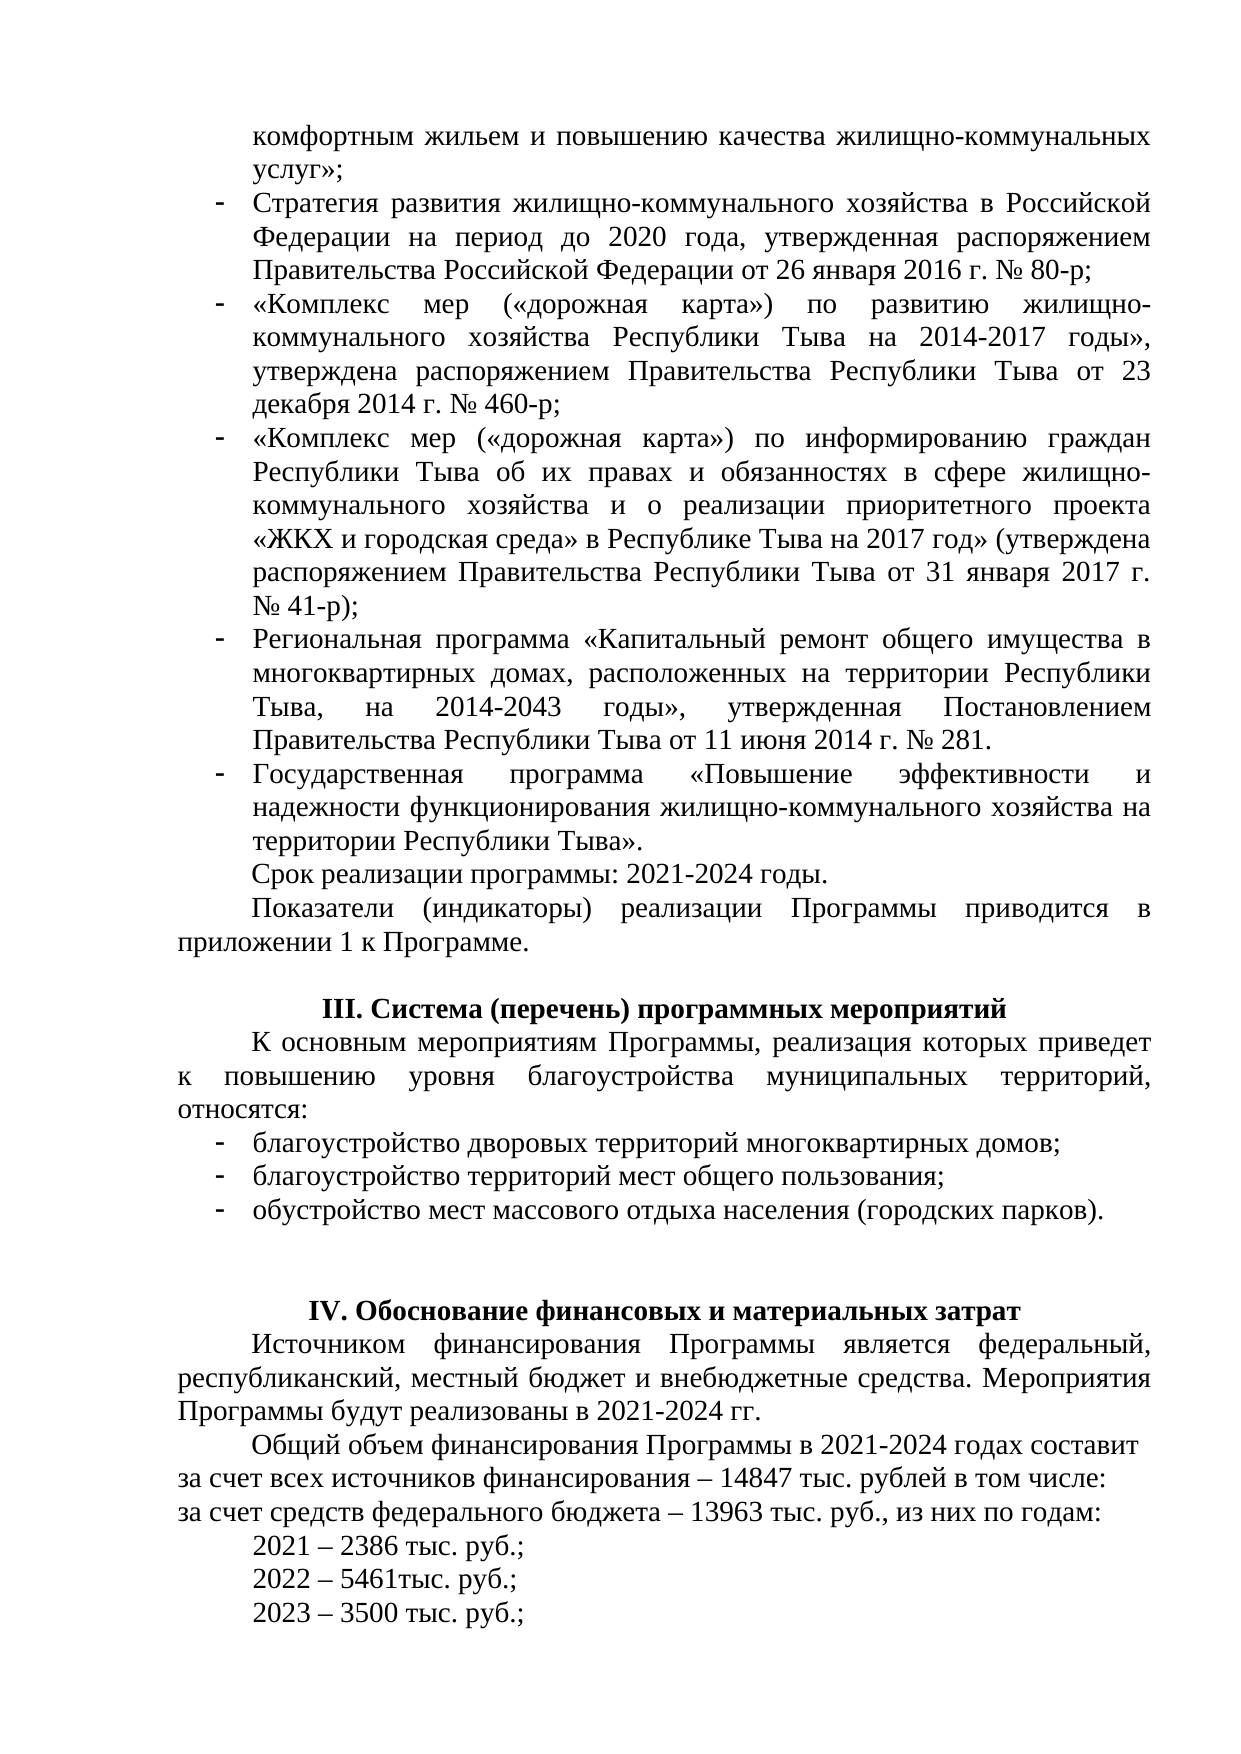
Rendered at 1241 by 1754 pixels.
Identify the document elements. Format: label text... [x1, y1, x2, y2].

list III. Система (перечень) программных мероприятий [177, 991, 1152, 1024]
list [215, 118, 1152, 185]
list «Комплекс мер («дорожная карта») по развитию жилищно-коммунального хозяйства Республики Тыва на 2014-2017 годы», утверждена распоряжением Правительства Республики Тыва от 23 декабря 2014 г. № 460-р; [215, 286, 1152, 420]
list Источником финансирования Программы является федеральный, республиканский, местный бюджет и внебюджетные средства. Мероприятия Программы будут реализованы в 2021-2024 гг. [177, 1326, 1152, 1427]
list К основным мероприятиям Программы, реализация которых приведет к повышению уровня благоустройства муниципальных территорий, относятся: [177, 1024, 1152, 1125]
list Государственная программа «Повышение эффективности и надежности функционирования жилищно-коммунального хозяйства на территории Республики Тыва». [215, 756, 1152, 857]
list за счет всех источников финансирования – 14847 тыс. рублей в том числе: [177, 1461, 1152, 1494]
list за счет средств федерального бюджета – 13963 тыс. руб., из них по годам: [177, 1494, 1152, 1528]
list Срок реализации программы: 2021-2024 годы. [177, 857, 1152, 890]
list Показатели (индикаторы) реализации Программы приводится в приложении 1 к Программе. [177, 890, 1152, 957]
list 2021 – 2386 тыс. руб.; [252, 1528, 1152, 1561]
list обустройство мест массового отдыха населения (городских парков). [215, 1192, 1152, 1226]
list Стратегия развития жилищно-коммунального хозяйства в Российской Федерации на период до 2020 года, утвержденная распоряжением Правительства Российской Федерации от 26 января 2016 г. № 80-р; [215, 185, 1152, 286]
list IV. Обоснование финансовых и материальных затрат [177, 1293, 1152, 1326]
list 2022 – 5461тыс. руб.; [252, 1561, 1152, 1595]
list Общий объем финансирования Программы в 2021-2024 годах составит [177, 1427, 1152, 1461]
list 2023 – 3500 тыс. руб.; [252, 1595, 1152, 1628]
list благоустройство территорий мест общего пользования; [215, 1158, 1152, 1192]
list благоустройство дворовых территорий многоквартирных домов; [215, 1125, 1152, 1158]
list Региональная программа «Капитальный ремонт общего имущества в многоквартирных домах, расположенных на территории Республики Тыва, на 2014-2043 годы», утвержденная Постановлением Правительства Республики Тыва от 11 июня 2014 г. № 281. [215, 622, 1152, 756]
list «Комплекс мер («дорожная карта») по информированию граждан Республики Тыва об их правах и обязанностях в сфере жилищно-коммунального хозяйства и о реализации приоритетного проекта «ЖКХ и городская среда» в Республике Тыва на 2017 год» (утверждена распоряжением Правительства Республики Тыва от 31 января 2017 г. № 41-р); [215, 420, 1152, 622]
